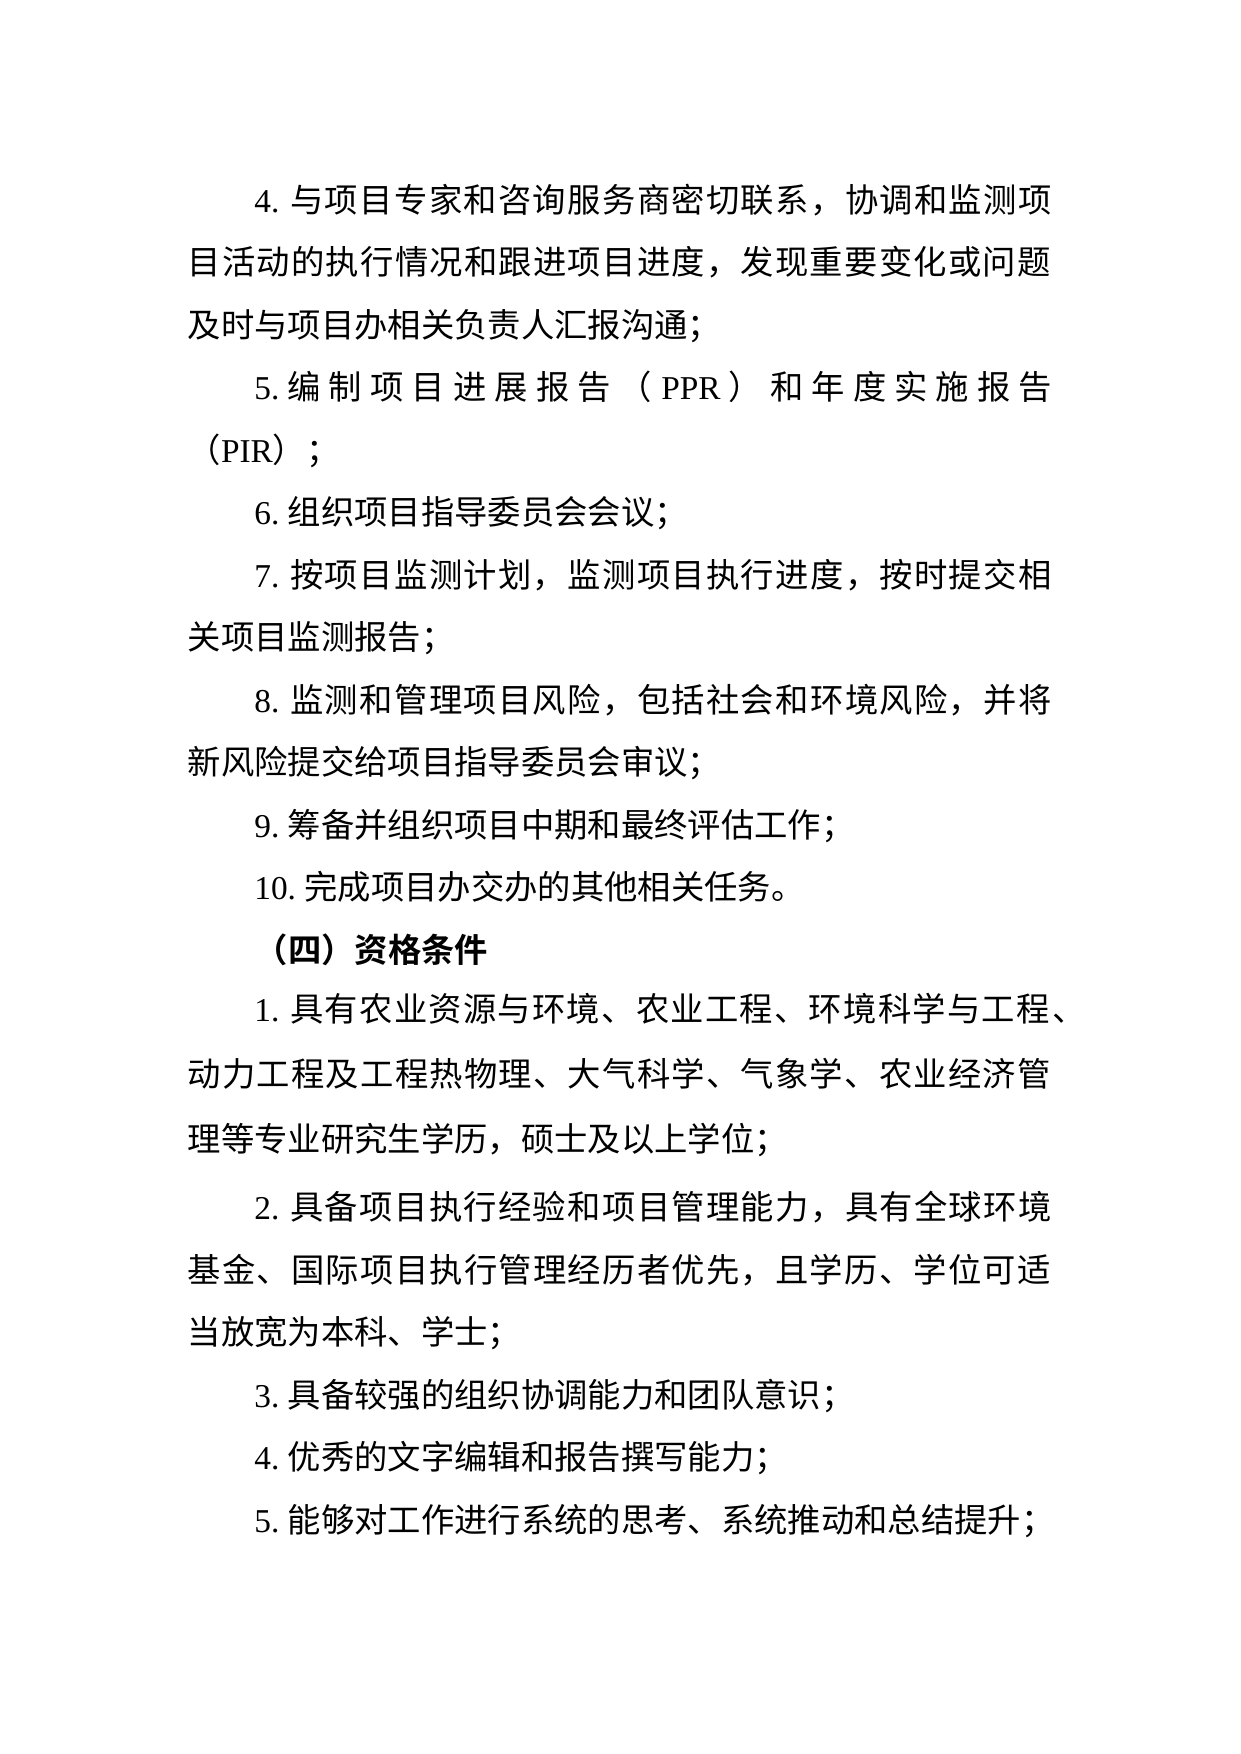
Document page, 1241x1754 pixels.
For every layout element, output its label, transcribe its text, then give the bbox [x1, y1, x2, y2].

text 7. 按项目监测计划，监测项目执行进度，按时提交相关项目监测报告； [187, 537, 1053, 662]
text 4. 与项目专家和咨询服务商密切联系，协调和监测项目活动的执行情况和跟进项目进度，发现重要变化或问题，及时与项目办相关负责人汇报沟通； [187, 162, 1053, 349]
text 4. 优秀的文字编辑和报告撰写能力； [187, 1419, 1053, 1482]
text 5. 能够对工作进行系统的思考、系统推动和总结提升； [187, 1482, 1053, 1544]
text 1. 具有农业资源与环境、农业工程、环境科学与工程、动力工程及工程热物理、大气科学、气象学、农业经济管理等专业研究生学历，硕士及以上学位； [187, 974, 1053, 1169]
text 6. 组织项目指导委员会会议； [187, 474, 1053, 537]
text 2. 具备项目执行经验和项目管理能力，具有全球环境基金、国际项目执行管理经历者优先，且学历、学位可适当放宽为本科、学士； [187, 1169, 1053, 1357]
text 10. 完成项目办交办的其他相关任务。 [187, 849, 1053, 912]
text 3. 具备较强的组织协调能力和团队意识； [187, 1357, 1053, 1419]
text （四）资格条件 [187, 912, 1053, 974]
text 5.编制项目进展报告（PPR）和年度实施报告（PIR）； [187, 349, 1053, 474]
text 9. 筹备并组织项目中期和最终评估工作； [187, 787, 1053, 849]
text 8. 监测和管理项目风险，包括社会和环境风险，并将新风险提交给项目指导委员会审议； [187, 662, 1053, 787]
